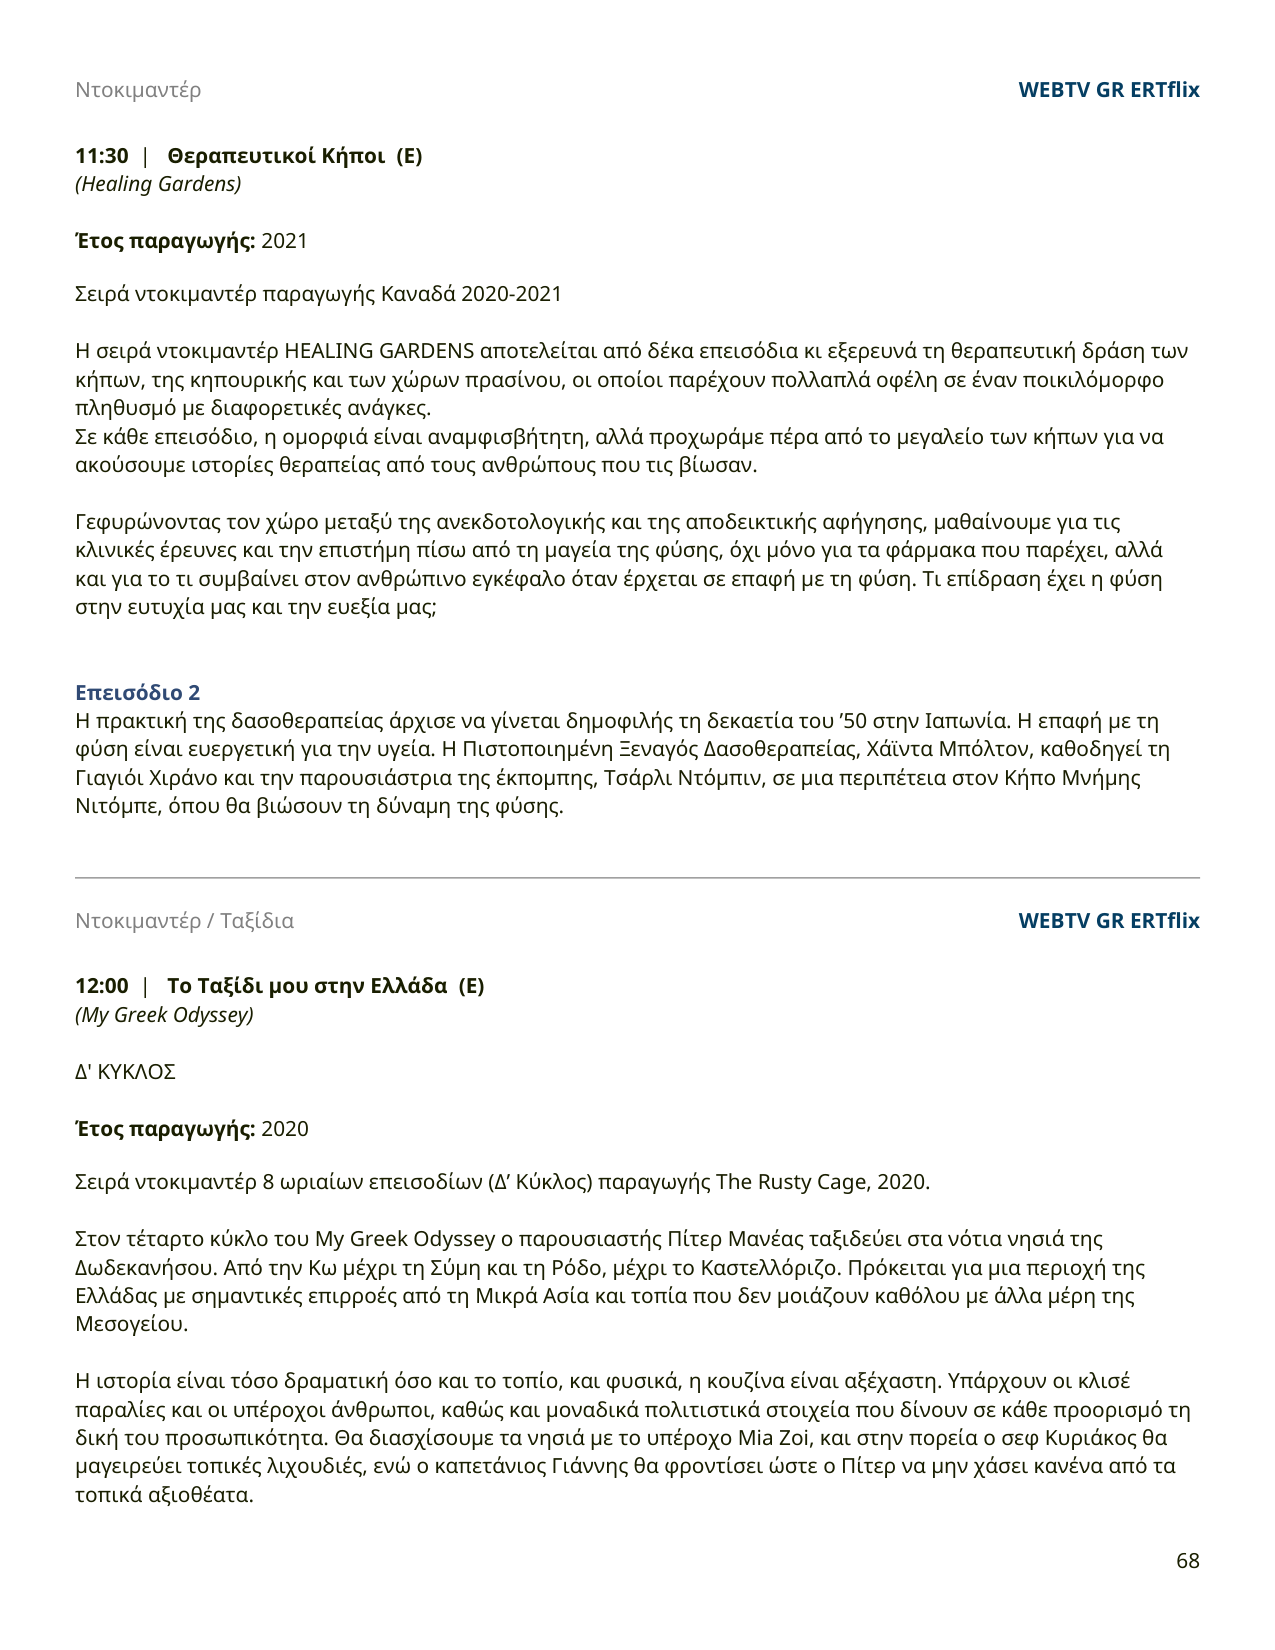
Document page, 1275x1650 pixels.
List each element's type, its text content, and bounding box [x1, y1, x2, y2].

text Σειρά ντοκιμαντέρ παραγωγής Καναδά 2020-2021 Η σειρά ντοκιμαντέρ HEALING GARDENS αποτελείται από δέκα επεισόδια κι εξερευνά τη θεραπευτική δράση των κήπων, της κηπουρικής και των χώρων πρασίνου, οι οποίοι παρέχουν πολλαπλά οφέλη σε έναν ποικιλόμορφο πληθυσμό με διαφορετικές ανάγκες. Σε κάθε επεισόδιο, η ομορφιά είναι αναμφισβήτητη, αλλά προχωράμε πέρα από το μεγαλείο των κήπων για να ακούσουμε ιστορίες θεραπείας από τους ανθρώπους που τις βίωσαν. Γεφυρώνοντας τον χώρο μεταξύ της ανεκδοτολογικής και της αποδεικτικής αφήγησης, μαθαίνουμε για τις κλινικές έρευνες και την επιστήμη πίσω από τη μαγεία της φύσης, όχι μόνο για τα φάρμακα που παρέχει, αλλά και για το τι συμβαίνει στον ανθρώπινο εγκέφαλο όταν έρχεται σε επαφή με τη φύση. Τι επίδραση έχει η φύση στην ευτυχία μας και την ευεξία μας; [75, 279, 1200, 621]
text Η πρακτική της δασοθεραπείας άρχισε να γίνεται δημοφιλής τη δεκαετία του ’50 στην Ιαπωνία. Η επαφή με τη φύση είναι ευεργετική για την υγεία. Η Πιστοποιημένη Ξεναγός Δασοθεραπείας, Χάϊντα Μπόλτον, καθοδηγεί τη Γιαγιόι Χιράνο και την παρουσιάστρια της έκπομπης, Τσάρλι Ντόμπιν, σε μια περιπέτεια στον Κήπο Μνήμης Νιτόμπε, όπου θα βιώσουν τη δύναμη της φύσης. [75, 706, 1200, 820]
text 11:30 | Θεραπευτικοί Κήποι (E) (Healing Gardens) Έτος παραγωγής: 2021 [75, 103, 1200, 254]
table_header Ντοκιμαντέρ / Ταξίδια [75, 906, 637, 934]
table_header Ντοκιμαντέρ [75, 75, 637, 103]
text Επεισόδιο 2 [75, 621, 1200, 706]
text Σειρά ντοκιμαντέρ 8 ωριαίων επεισοδίων (Δ’ Κύκλος) παραγωγής The Rusty Cage, 2020. Στον τέταρτο κύκλο του My Greek Odyssey ο παρουσιαστής Πίτερ Μανέας ταξιδεύει στα νότια νησιά της Δωδεκανήσου. Από την Κω μέχρι τη Σύμη και τη Ρόδο, μέχρι το Καστελλόριζο. Πρόκειται για μια περιοχή της Ελλάδας με σημαντικές επιρροές από τη Μικρά Ασία και τοπία που δεν μοιάζουν καθόλου με άλλα μέρη της Μεσογείου. Η ιστορία είναι τόσο δραματική όσο και το τοπίο, και φυσικά, η κουζίνα είναι αξέχαστη. Υπάρχουν οι κλισέ παραλίες και οι υπέροχοι άνθρωποι, καθώς και μοναδικά πολιτιστικά στοιχεία που δίνουν σε κάθε προορισμό τη δική του προσωπικότητα. Θα διασχίσουμε τα νησιά με το υπέροχο Mia Zoi, και στην πορεία ο σεφ Κυριάκος θα μαγειρεύει τοπικές λιχουδιές, ενώ ο καπετάνιος Γιάννης θα φροντίσει ώστε ο Πίτερ να μην χάσει κανένα από τα τοπικά αξιοθέατα. [75, 1167, 1200, 1508]
table_header WEBTV GR ERTflix [638, 906, 1200, 934]
table_header WEBTV GR ERTflix [638, 75, 1200, 103]
text 12:00 | Το Ταξίδι μου στην Ελλάδα (E) (My Greek Odyssey) Δ' ΚΥΚΛΟΣ Έτος παραγωγής: 2020 [75, 934, 1200, 1142]
